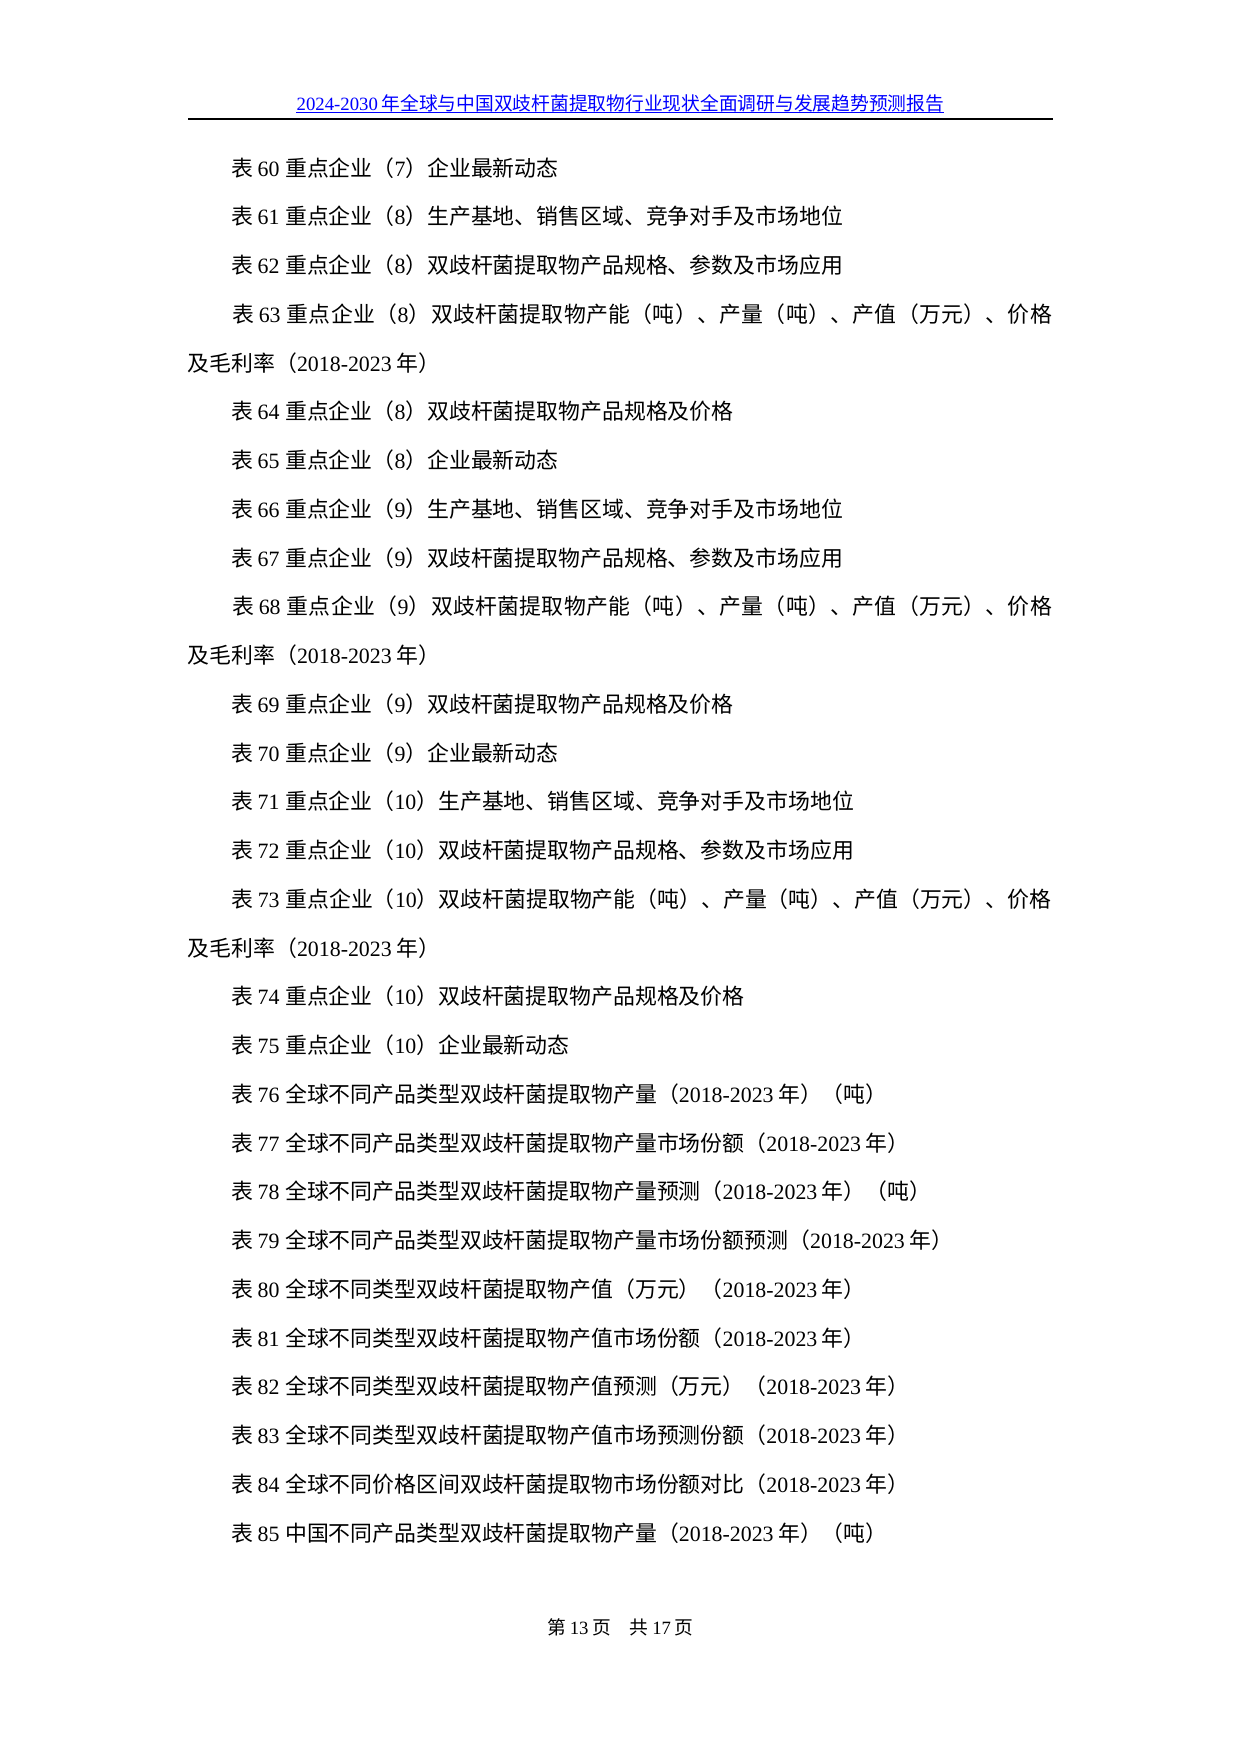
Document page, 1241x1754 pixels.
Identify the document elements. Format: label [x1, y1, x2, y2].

text [187, 150, 1053, 1548]
